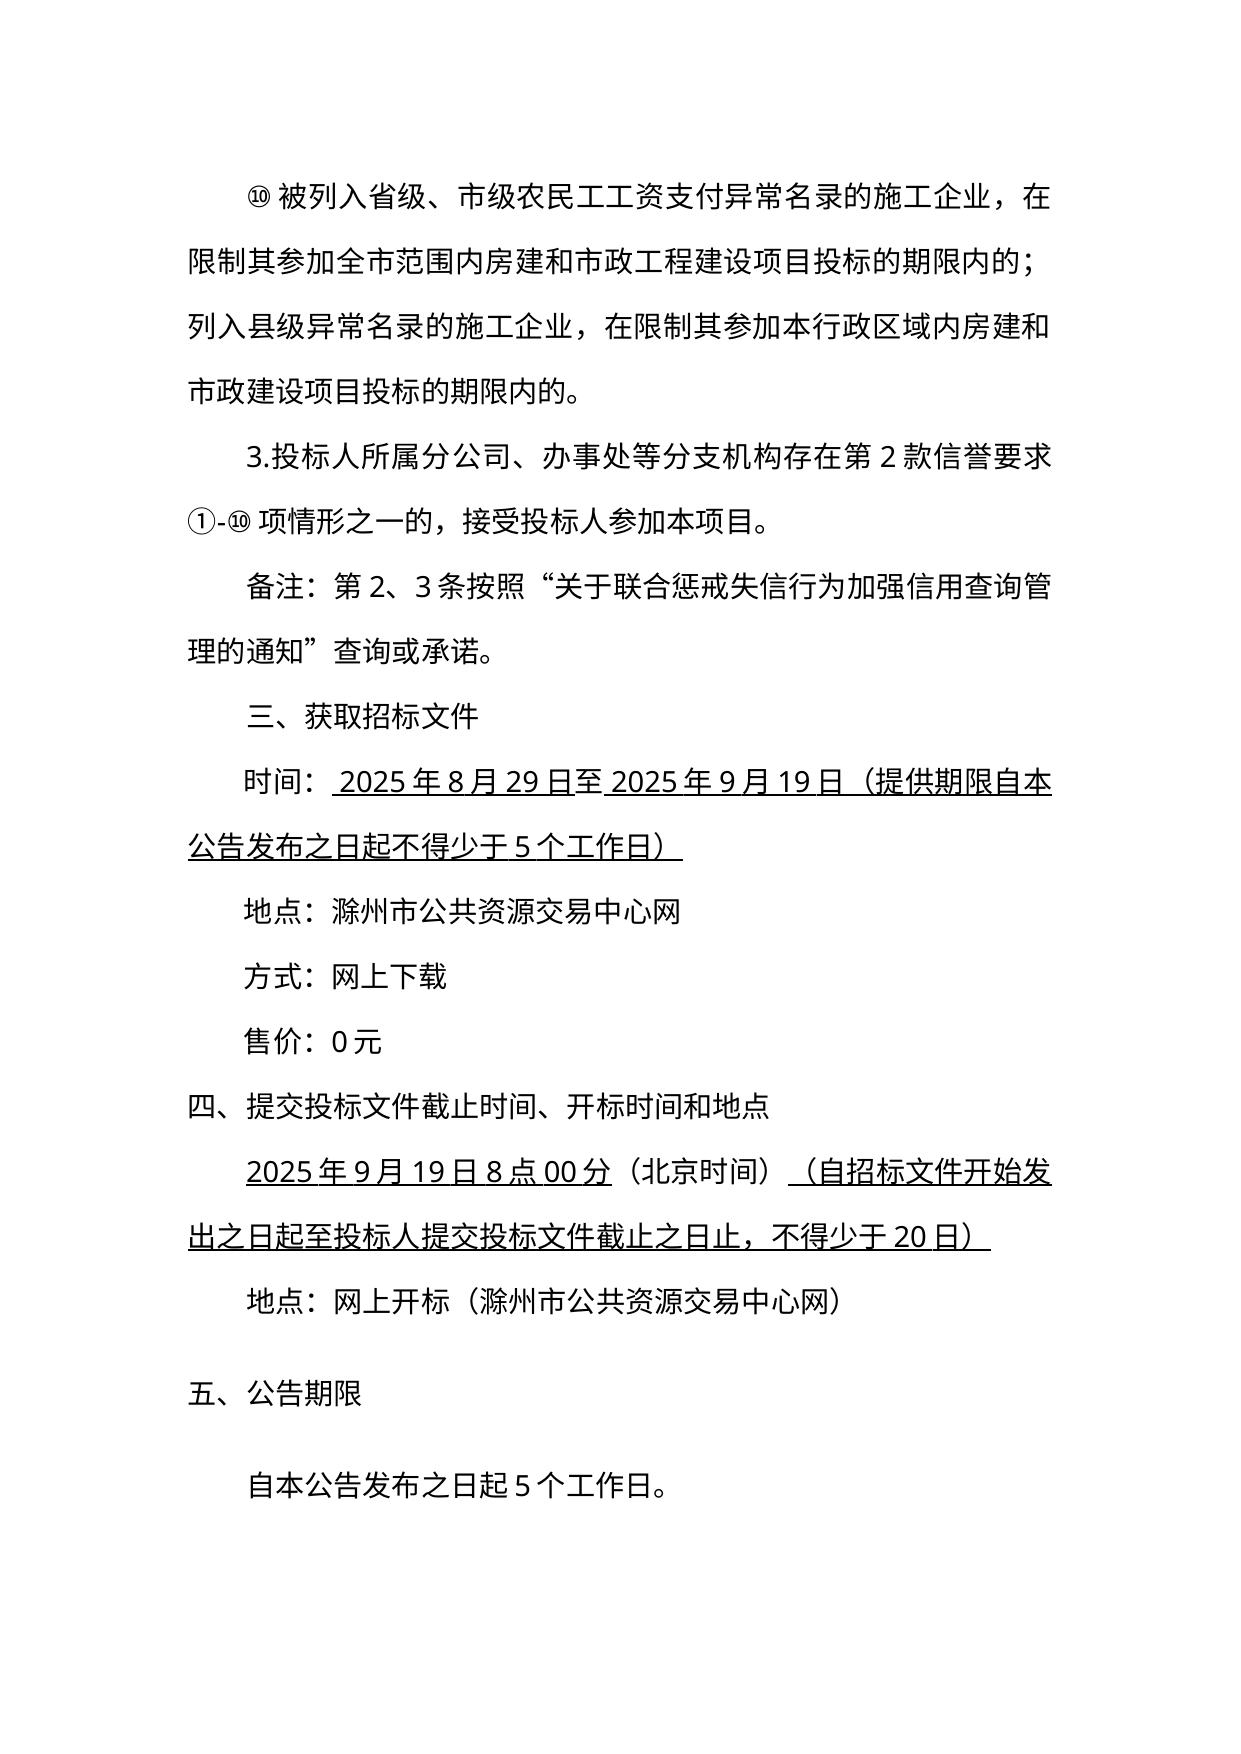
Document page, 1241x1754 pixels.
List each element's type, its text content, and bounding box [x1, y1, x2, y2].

text 方式：网上下载 [187, 942, 1053, 1007]
text 时间： 2025年8月29日至 2025年9月19日（提供期限自本公告发布之日起不得少于5个工作日） [187, 747, 1053, 877]
text 地点：网上开标（滁州市公共资源交易中心网） [187, 1267, 1053, 1332]
subtitle 四、提交投标文件截止时间、开标时间和地点 [187, 1072, 1053, 1137]
text 三、获取招标文件 [187, 682, 1053, 747]
text 备注：第2、3条按照“关于联合惩戒失信行为加强信用查询管理的通知”查询或承诺。 [187, 552, 1053, 682]
text ⑩被列入省级、市级农民工工资支付异常名录的施工企业，在限制其参加全市范围内房建和市政工程建设项目投标的期限内的；列入县级异常名录的施工企业，在限制其参加本行政区域内房建和市政建设项目投标的期限内的。 [187, 162, 1053, 422]
text 自本公告发布之日起5个工作日。 [187, 1451, 1053, 1516]
text 售价：0元 [187, 1007, 1053, 1072]
text 地点：滁州市公共资源交易中心网 [187, 877, 1053, 942]
text 五、公告期限 [187, 1359, 1053, 1424]
text 3.投标人所属分公司、办事处等分支机构存在第2款信誉要求①-⑩项情形之一的，接受投标人参加本项目。 [187, 422, 1053, 552]
text 2025年9月19日8点00分（北京时间）（自招标文件开始发出之日起至投标人提交投标文件截止之日止，不得少于20日） [187, 1137, 1053, 1267]
